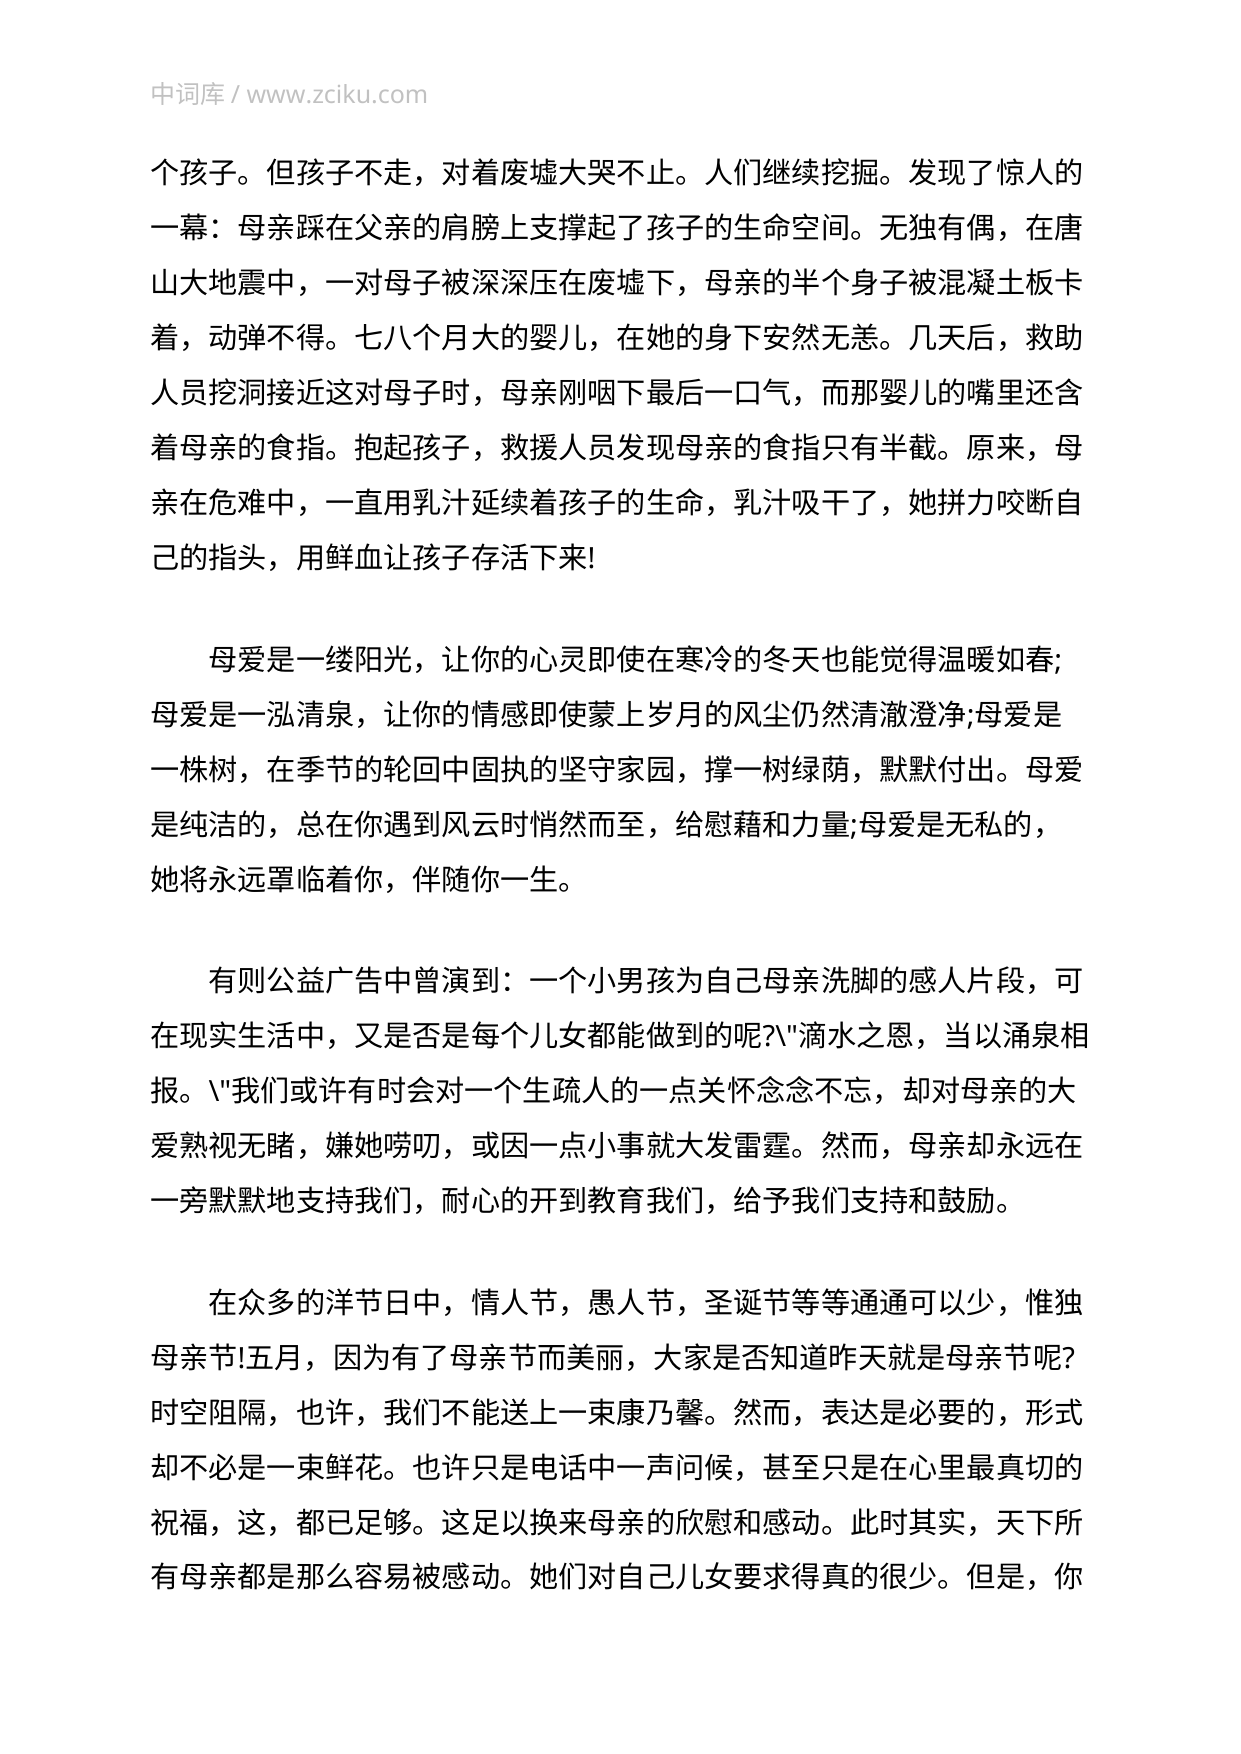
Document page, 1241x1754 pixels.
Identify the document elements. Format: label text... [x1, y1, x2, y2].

text 有则公益广告中曾演到：一个小男孩为自己母亲洗脚的感人片段，可在现实生活中，又是否是每个儿女都能做到的呢?\"滴水之恩，当以涌泉相报。\"我们或许有时会对一个生疏人的一点关怀念念不忘，却对母亲的大爱熟视无睹，嫌她唠叨，或因一点小事就大发雷霆。然而，母亲却永远在一旁默默地支持我们，耐心的开到教育我们，给予我们支持和鼓励。 [150, 958, 1090, 1220]
text 母爱是一缕阳光，让你的心灵即使在寒冷的冬天也能觉得温暖如春;母爱是一泓清泉，让你的情感即使蒙上岁月的风尘仍然清澈澄净;母爱是一株树，在季节的轮回中固执的坚守家园，撑一树绿荫，默默付出。母爱是纯洁的，总在你遇到风云时悄然而至，给慰藉和力量;母爱是无私的，她将永远罩临着你，伴随你一生。 [150, 636, 1090, 898]
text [150, 1279, 1090, 1596]
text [150, 150, 1090, 577]
